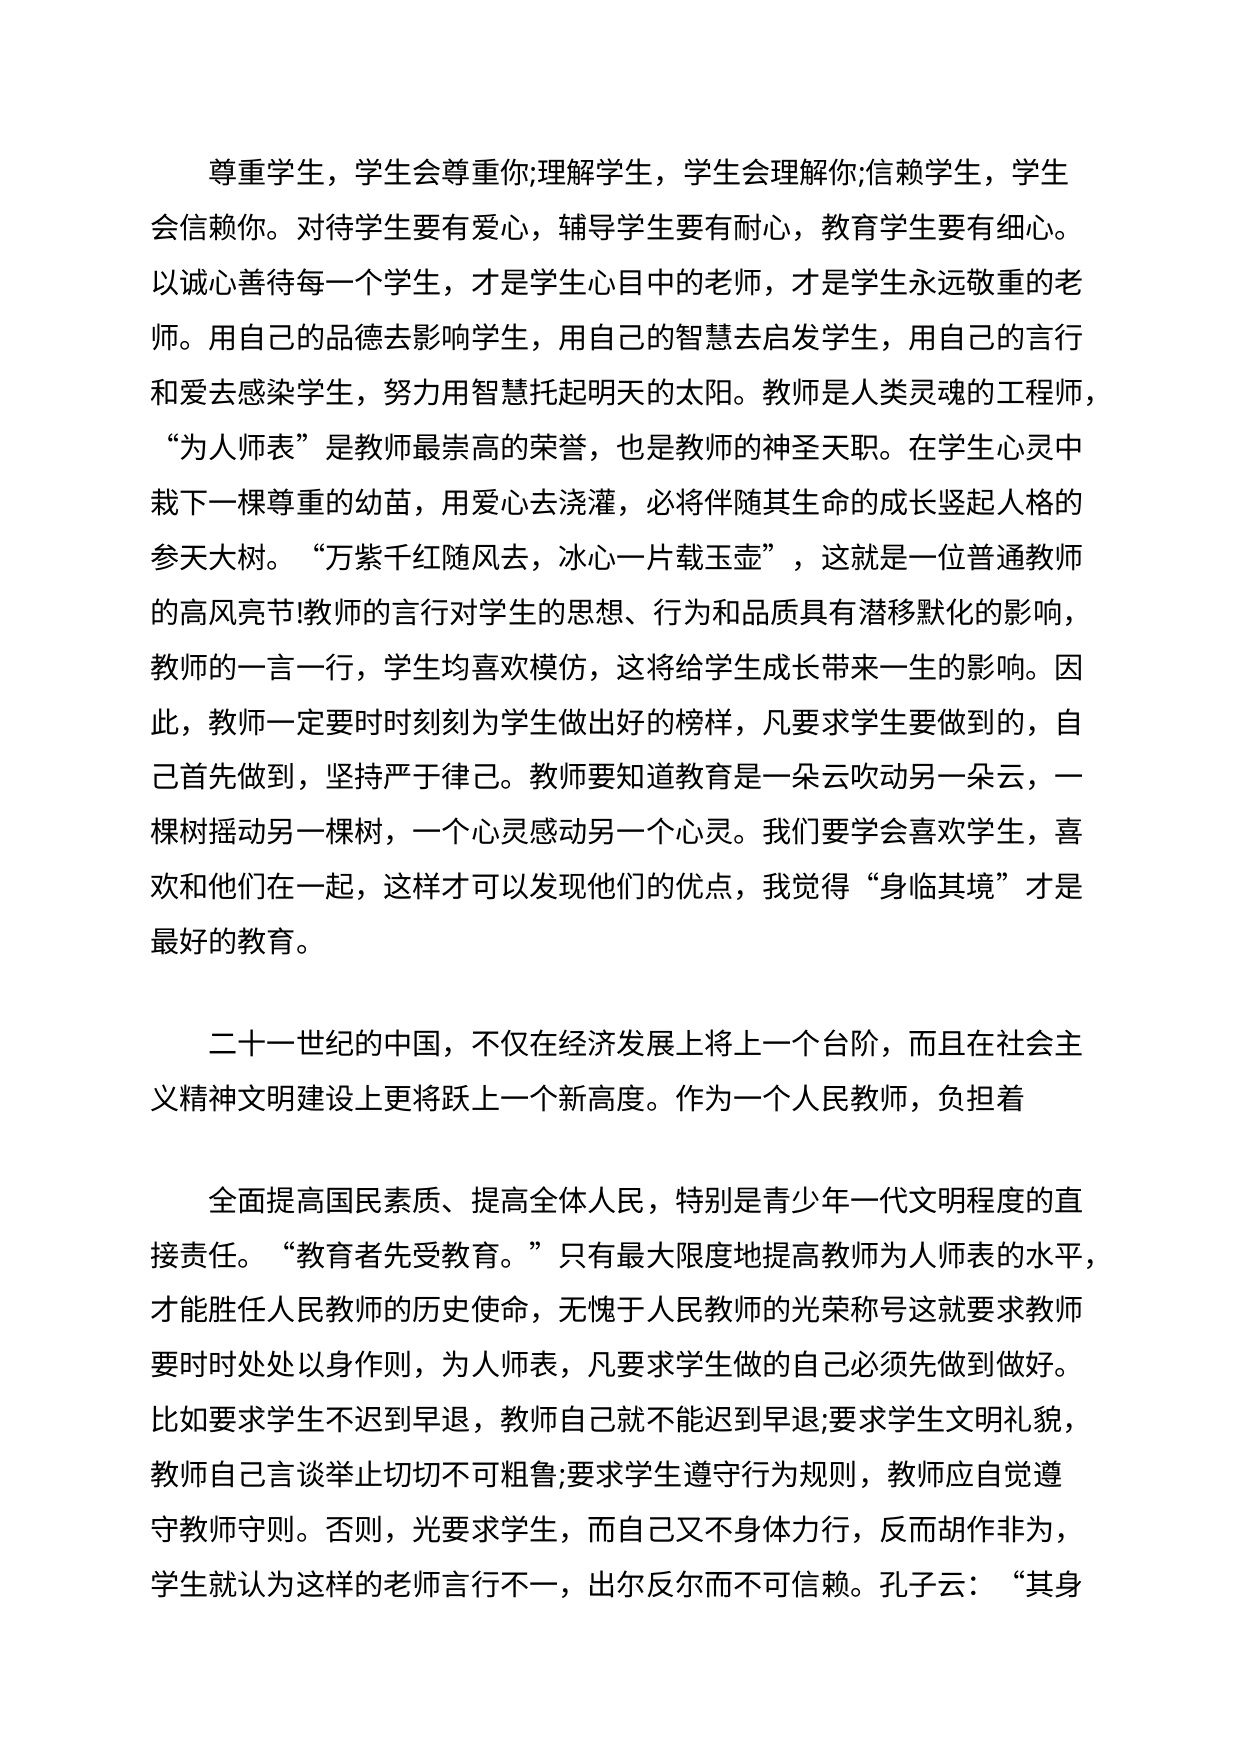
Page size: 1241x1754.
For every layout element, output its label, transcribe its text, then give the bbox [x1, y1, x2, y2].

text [150, 1177, 1090, 1604]
text 尊重学生，学生会尊重你;理解学生，学生会理解你;信赖学生，学生会信赖你。对待学生要有爱心，辅导学生要有耐心，教育学生要有细心。以诚心善待每一个学生，才是学生心目中的老师，才是学生永远敬重的老师。用自己的品德去影响学生，用自己的智慧去启发学生，用自己的言行和爱去感染学生，努力用智慧托起明天的太阳。教师是人类灵魂的工程师，“为人师表”是教师最崇高的荣誉，也是教师的神圣天职。在学生心灵中栽下一棵尊重的幼苗，用爱心去浇灌，必将伴随其生命的成长竖起人格的参天大树。“万紫千红随风去，冰心一片载玉壶”，这就是一位普通教师的高风亮节!教师的言行对学生的思想、行为和品质具有潜移默化的影响，教师的一言一行，学生均喜欢模仿，这将给学生成长带来一生的影响。因此，教师一定要时时刻刻为学生做出好的榜样，凡要求学生要做到的，自己首先做到，坚持严于律己。教师要知道教育是一朵云吹动另一朵云，一棵树摇动另一棵树，一个心灵感动另一个心灵。我们要学会喜欢学生，喜欢和他们在一起，这样才可以发现他们的优点，我觉得“身临其境”才是最好的教育。 [150, 150, 1090, 961]
text 二十一世纪的中国，不仅在经济发展上将上一个台阶，而且在社会主义精神文明建设上更将跃上一个新高度。作为一个人民教师，负担着 [150, 1021, 1090, 1118]
